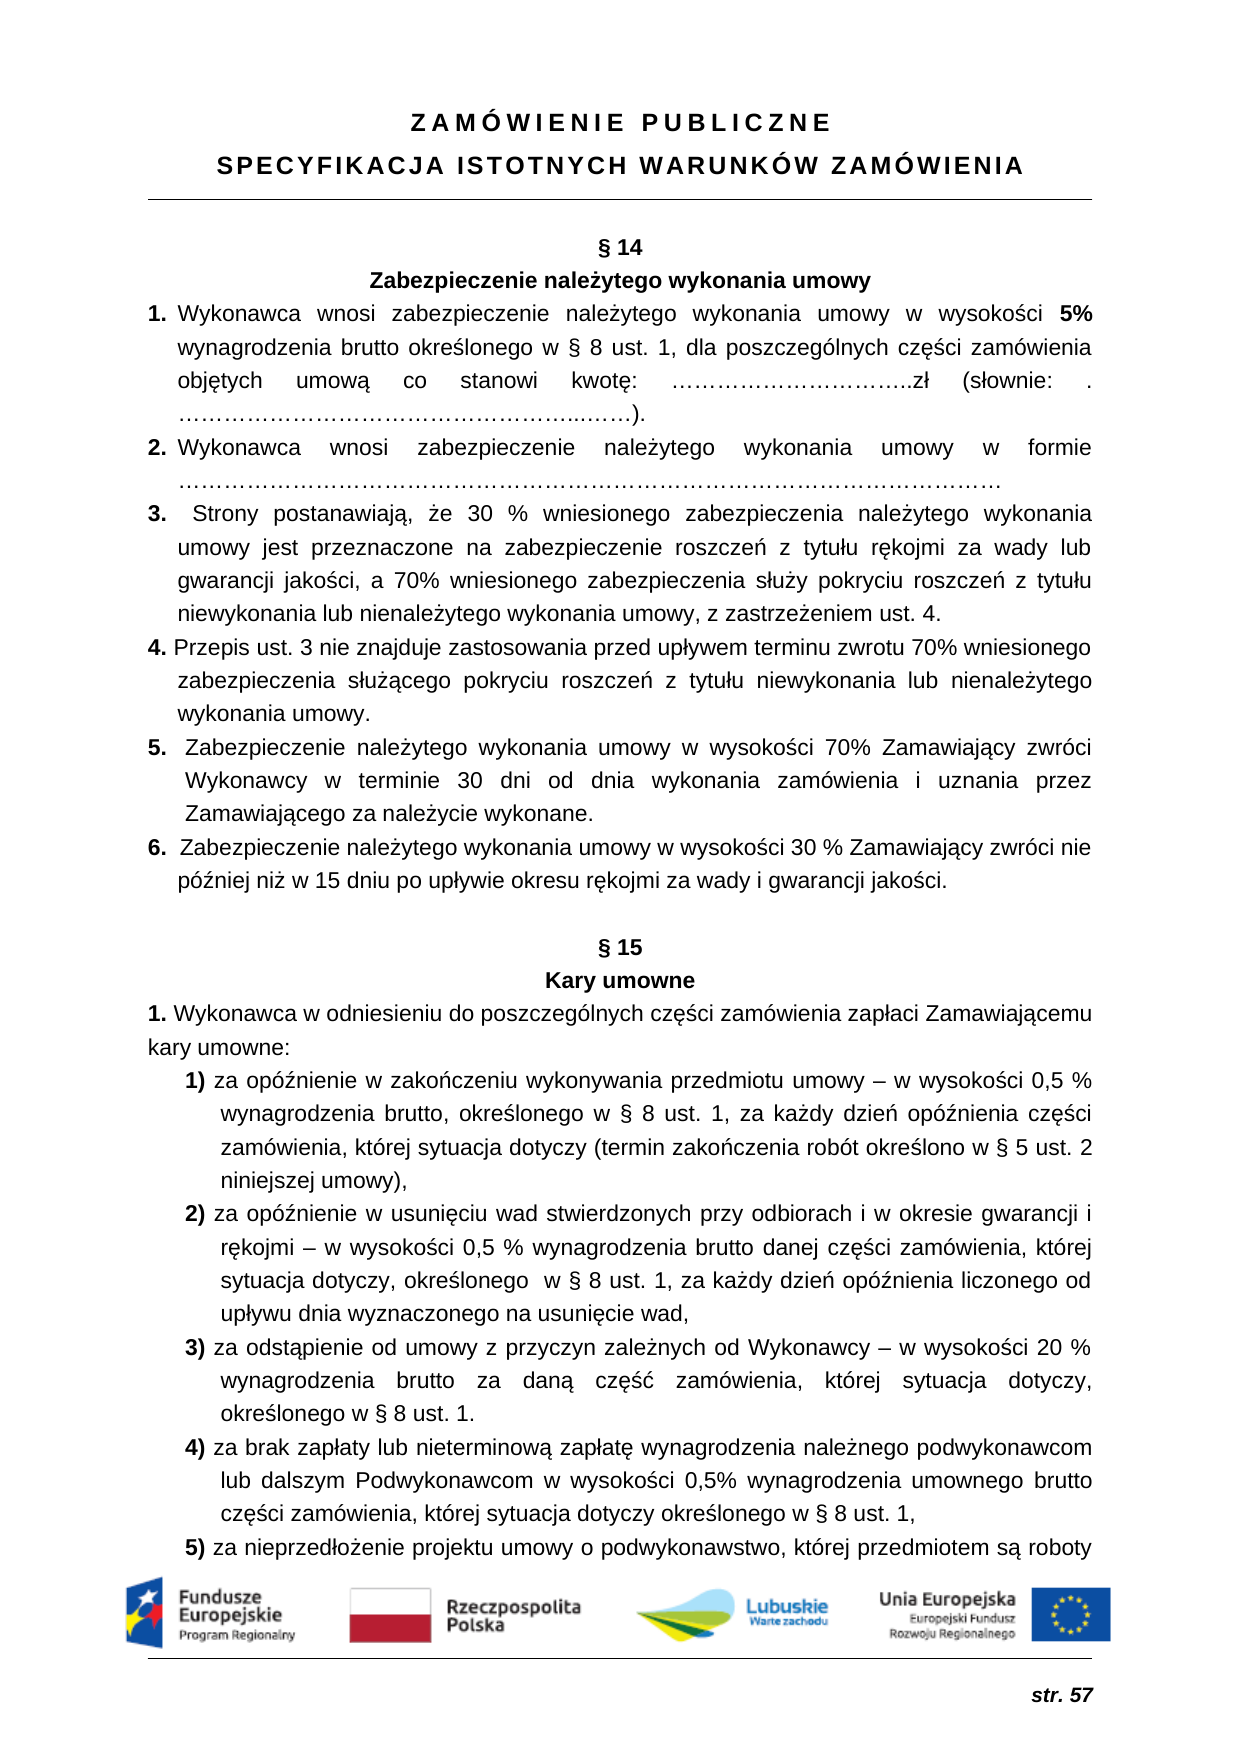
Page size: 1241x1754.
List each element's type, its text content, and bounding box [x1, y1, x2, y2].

text 4) za brak zapłaty lub nieterminową zapłatę wynagrodzenia należnego podwykonawcom lub dalszym Podwykonawcom w wysokości 0,5% wynagrodzenia umownego brutto części zamówienia, której sytuacja dotyczy określonego w § 8 ust. 1, [185, 1428, 1092, 1528]
text 5. Zabezpieczenie należytego wykonania umowy w wysokości 70% Zamawiający zwróci Wykonawcy w terminie 30 dni od dnia wykonania zamówienia i uznania przez Zamawiającego za należycie wykonane. [148, 728, 1092, 828]
text 3. Strony postanawiają, że 30 % wniesionego zabezpieczenia należytego wykonania umowy jest przeznaczone na zabezpieczenie roszczeń z tytułu rękojmi za wady lub gwarancji jakości, a 70% wniesionego zabezpieczenia służy pokryciu roszczeń z tytułu niewykonania lub nienależytego wykonania umowy, z zastrzeżeniem ust. 4. [148, 495, 1092, 628]
text 1) za opóźnienie w zakończeniu wykonywania przedmiotu umowy – w wysokości 0,5 % wynagrodzenia brutto, określonego w § 8 ust. 1, za każdy dzień opóźnienia części zamówienia, której sytuacja dotyczy (termin zakończenia robót określono w § 5 ust. 2 niniejszej umowy), [185, 1062, 1092, 1195]
text Kary umowne [148, 962, 1092, 995]
text 6. Zabezpieczenie należytego wykonania umowy w wysokości 30 % Zamawiający zwróci nie później niż w 15 dniu po upływie okresu rękojmi za wady i gwarancji jakości. [148, 828, 1092, 895]
text Zabezpieczenie należytego wykonania umowy [148, 262, 1092, 295]
text 2) za opóźnienie w usunięciu wad stwierdzonych przy odbiorach i w okresie gwarancji i rękojmi – w wysokości 0,5 % wynagrodzenia brutto danej części zamówienia, której sytuacja dotyczy, określonego w § 8 ust. 1, za każdy dzień opóźnienia liczonego od upływu dnia wyznaczonego na usunięcie wad, [185, 1195, 1092, 1328]
text 1. Wykonawca w odniesieniu do poszczególnych części zamówienia zapłaci Zamawiającemu kary umowne: [148, 995, 1092, 1062]
text 1. Wykonawca wnosi zabezpieczenie należytego wykonania umowy w wysokości 5% wynagrodzenia brutto określonego w § 8 ust. 1, dla poszczególnych części zamówienia objętych umową co stanowi kwotę: …………………………..zł (słownie: .……………………………………………...……). [148, 295, 1092, 428]
text § 14 [148, 228, 1092, 262]
text 2. Wykonawca wnosi zabezpieczenie należytego wykonania umowy w formie ……………………………………………………………………………………………… [148, 428, 1092, 495]
text 3) za odstąpienie od umowy z przyczyn zależnych od Wykonawcy – w wysokości 20 % wynagrodzenia brutto za daną część zamówienia, której sytuacja dotyczy, określonego w § 8 ust. 1. [185, 1328, 1092, 1428]
text § 15 [148, 928, 1092, 962]
text 4. Przepis ust. 3 nie znajduje zastosowania przed upływem terminu zwrotu 70% wniesionego zabezpieczenia służącego pokryciu roszczeń z tytułu niewykonania lub nienależytego wykonania umowy. [148, 628, 1092, 728]
picture [111, 1572, 1129, 1663]
